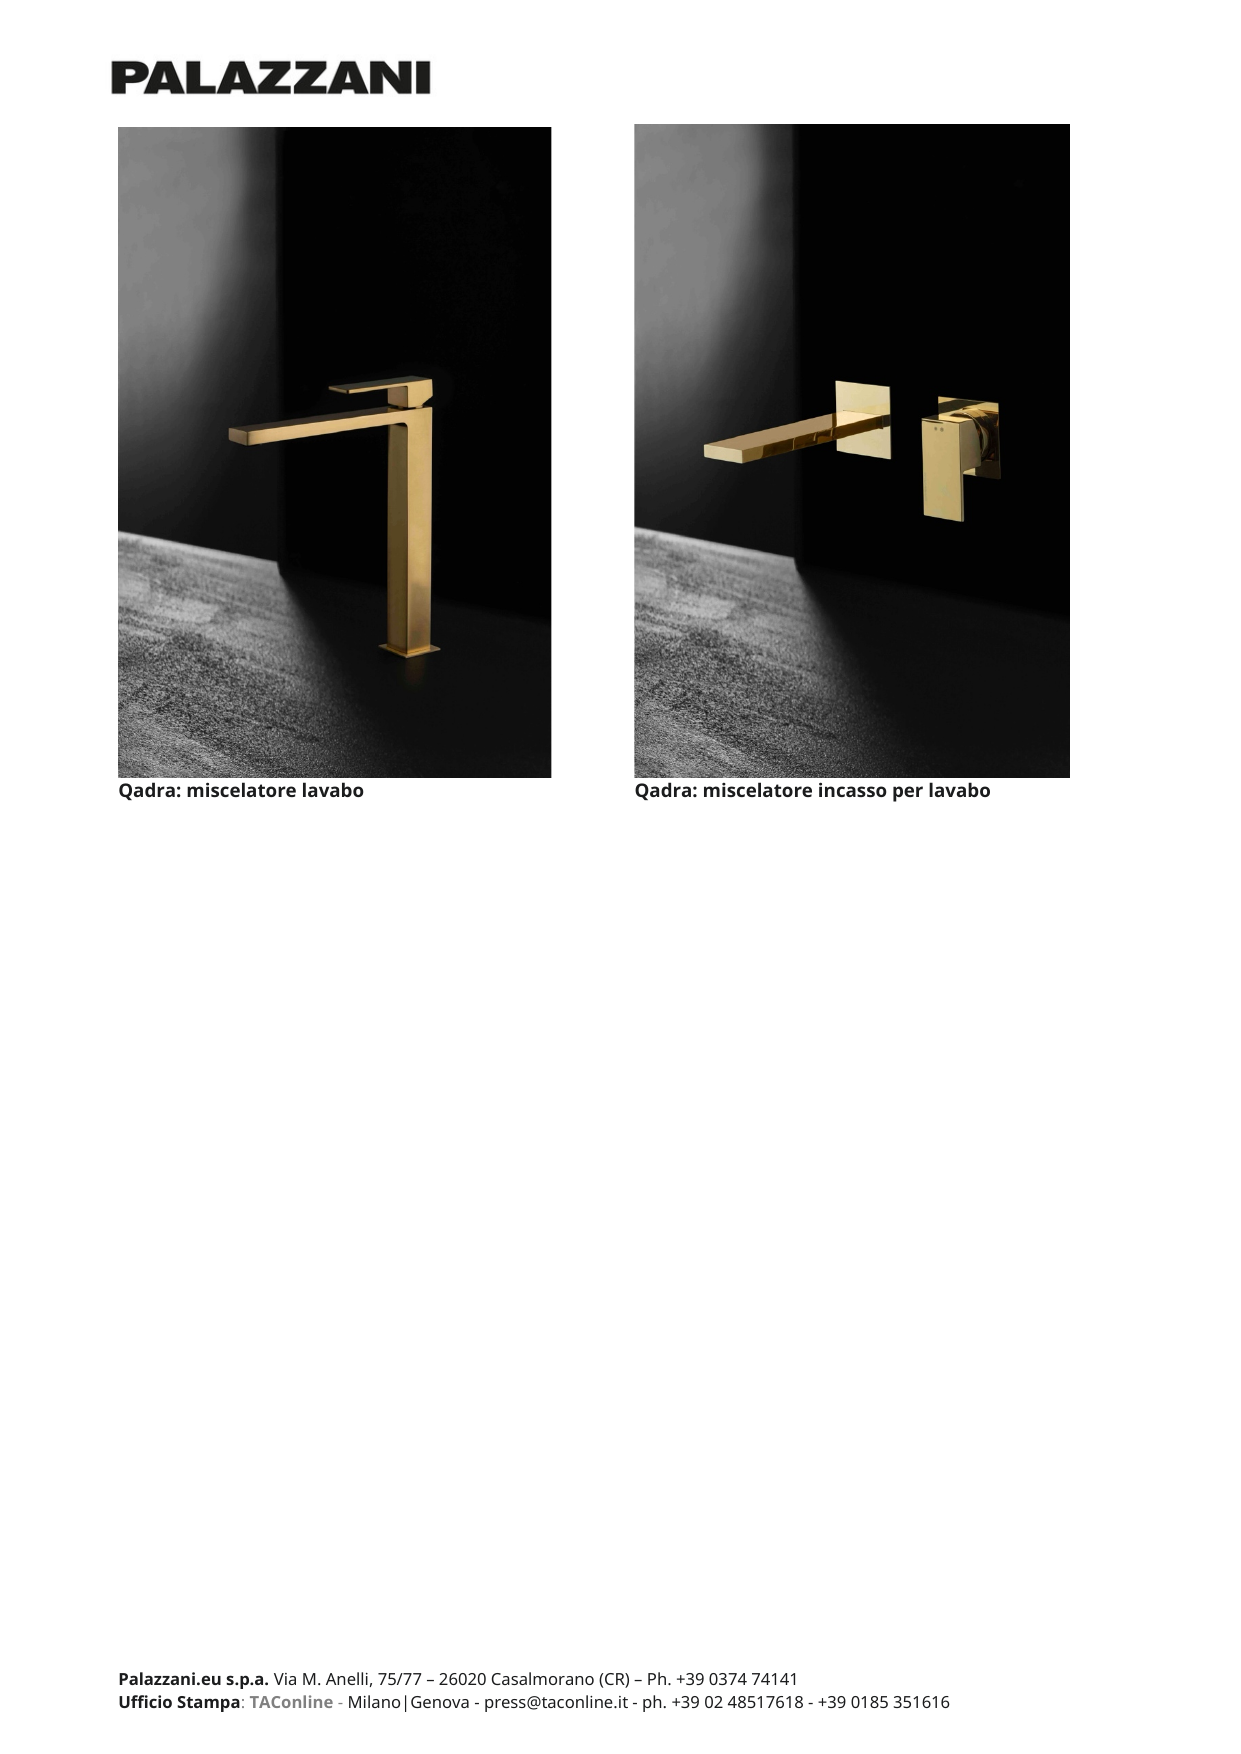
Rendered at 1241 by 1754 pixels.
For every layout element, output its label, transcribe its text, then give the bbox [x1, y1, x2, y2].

text Qadra: miscelatore lavabo Qadra: miscelatore incasso per lavabo [118, 777, 1122, 803]
picture [634, 124, 1070, 778]
picture [103, 46, 437, 118]
picture [118, 127, 552, 778]
